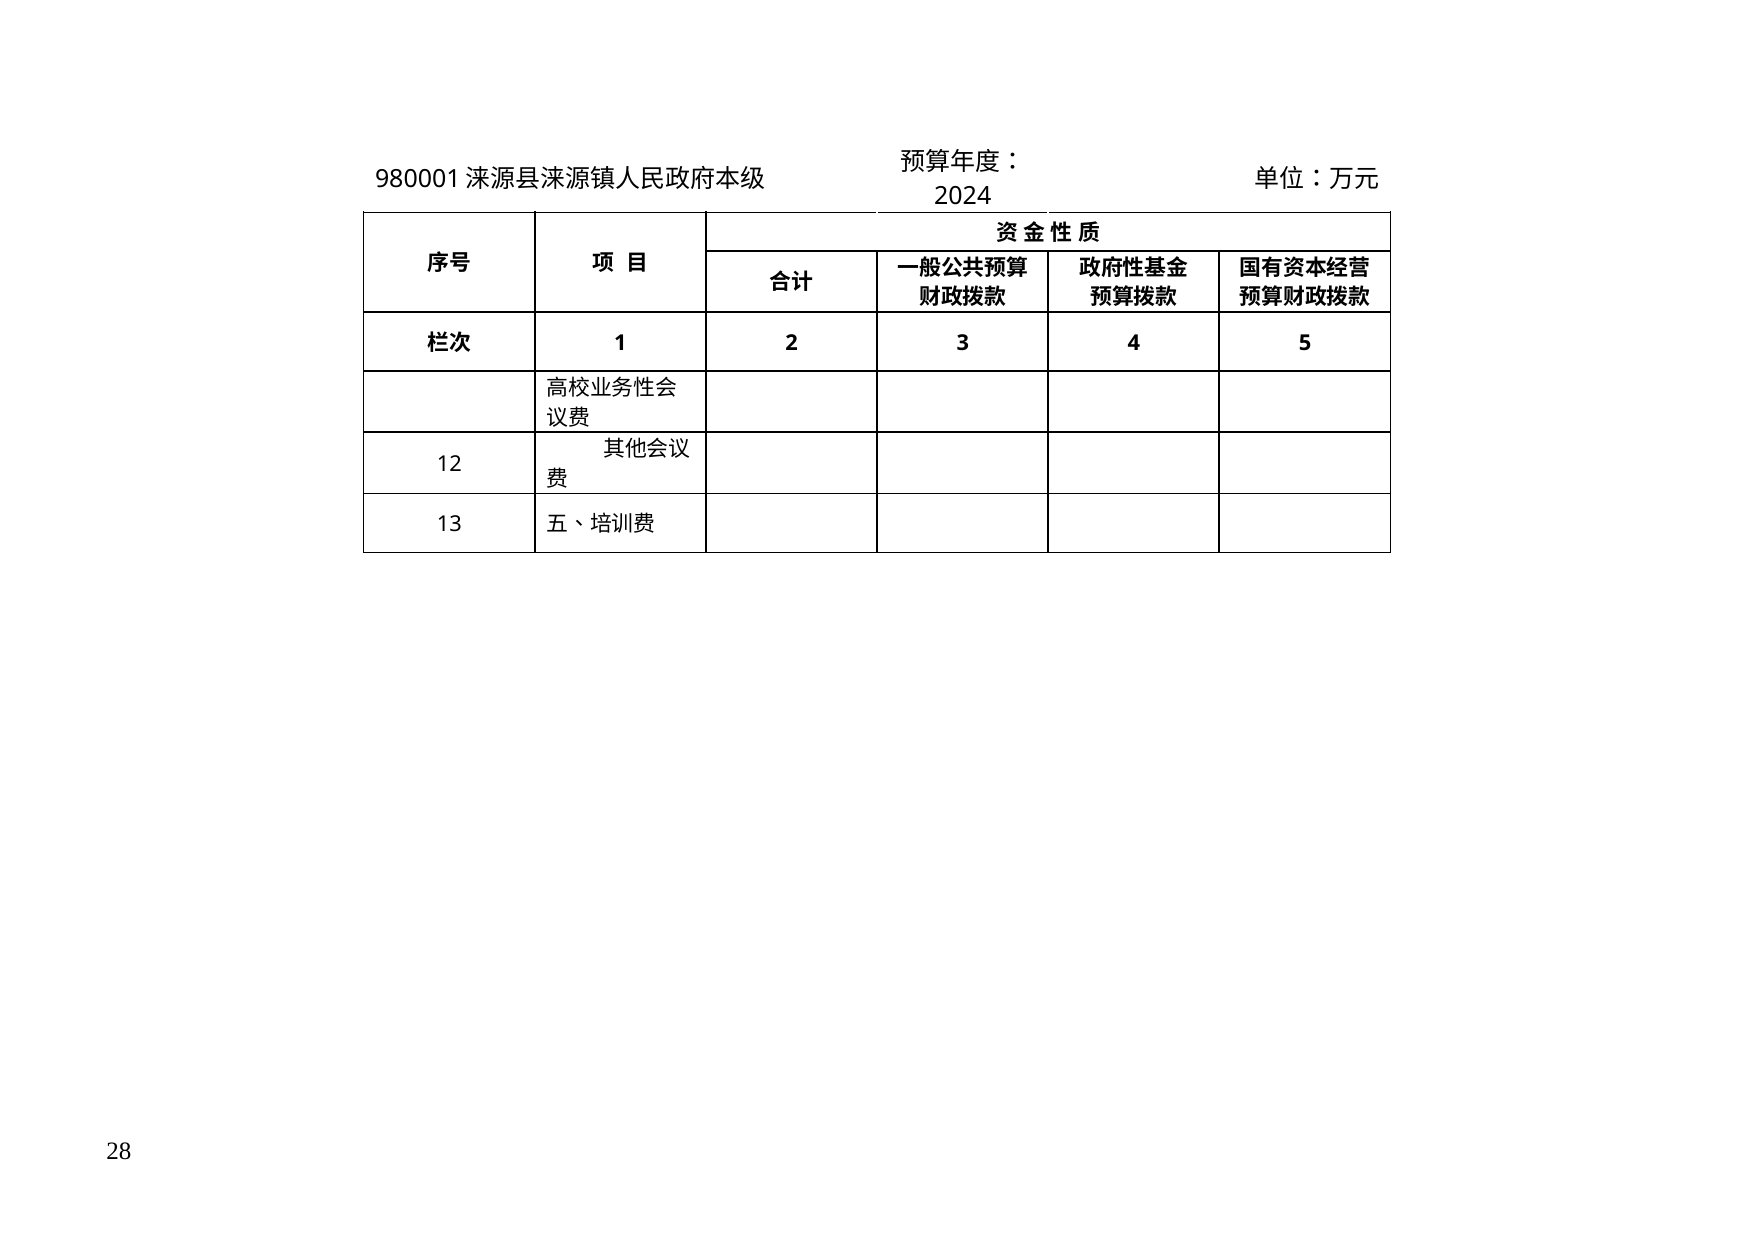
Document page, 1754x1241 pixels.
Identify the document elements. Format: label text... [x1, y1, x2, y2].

table_cell 13 [364, 494, 534, 551]
table_cell 资 金 性 质 [707, 213, 1390, 250]
table_cell [878, 433, 1047, 492]
table_cell 11 [364, 372, 534, 431]
table_cell 5 [1220, 313, 1390, 370]
table_cell [1220, 433, 1390, 492]
table_cell 项 目 [536, 213, 705, 311]
table_cell 国有资本经营 预算财政拨款 [1220, 252, 1390, 311]
table_cell 一般公共预算 财政拨款 [878, 252, 1047, 311]
table_cell 栏次 [364, 313, 534, 370]
table_cell 1 [536, 313, 705, 370]
table_cell 序号 [364, 213, 534, 311]
table_cell 政府性基金 预算拨款 [1049, 252, 1218, 311]
table_cell [1049, 494, 1218, 551]
table_cell 五、培训费 [536, 494, 705, 551]
table_cell [1049, 372, 1218, 431]
table_header 单位：万元 [1049, 143, 1390, 211]
table_cell 其他会议费 [536, 433, 705, 492]
table_header 980001涞源县涞源镇人民政府本级 [364, 143, 876, 211]
table_cell [707, 372, 876, 431]
table_header 预算年度：2024 [878, 143, 1047, 211]
table_cell [1220, 372, 1390, 431]
table_cell 其中：省属高校业务性会议费 [536, 372, 705, 431]
table_cell 2 [707, 313, 876, 370]
table_cell [878, 372, 1047, 431]
table_cell 3 [878, 313, 1047, 370]
table_cell [707, 494, 876, 551]
table_cell [707, 433, 876, 492]
table_cell [1220, 494, 1390, 551]
table_cell [878, 494, 1047, 551]
table_cell 12 [364, 433, 534, 492]
table_cell [1049, 433, 1218, 492]
table_cell 4 [1049, 313, 1218, 370]
table_cell 合计 [707, 252, 876, 311]
